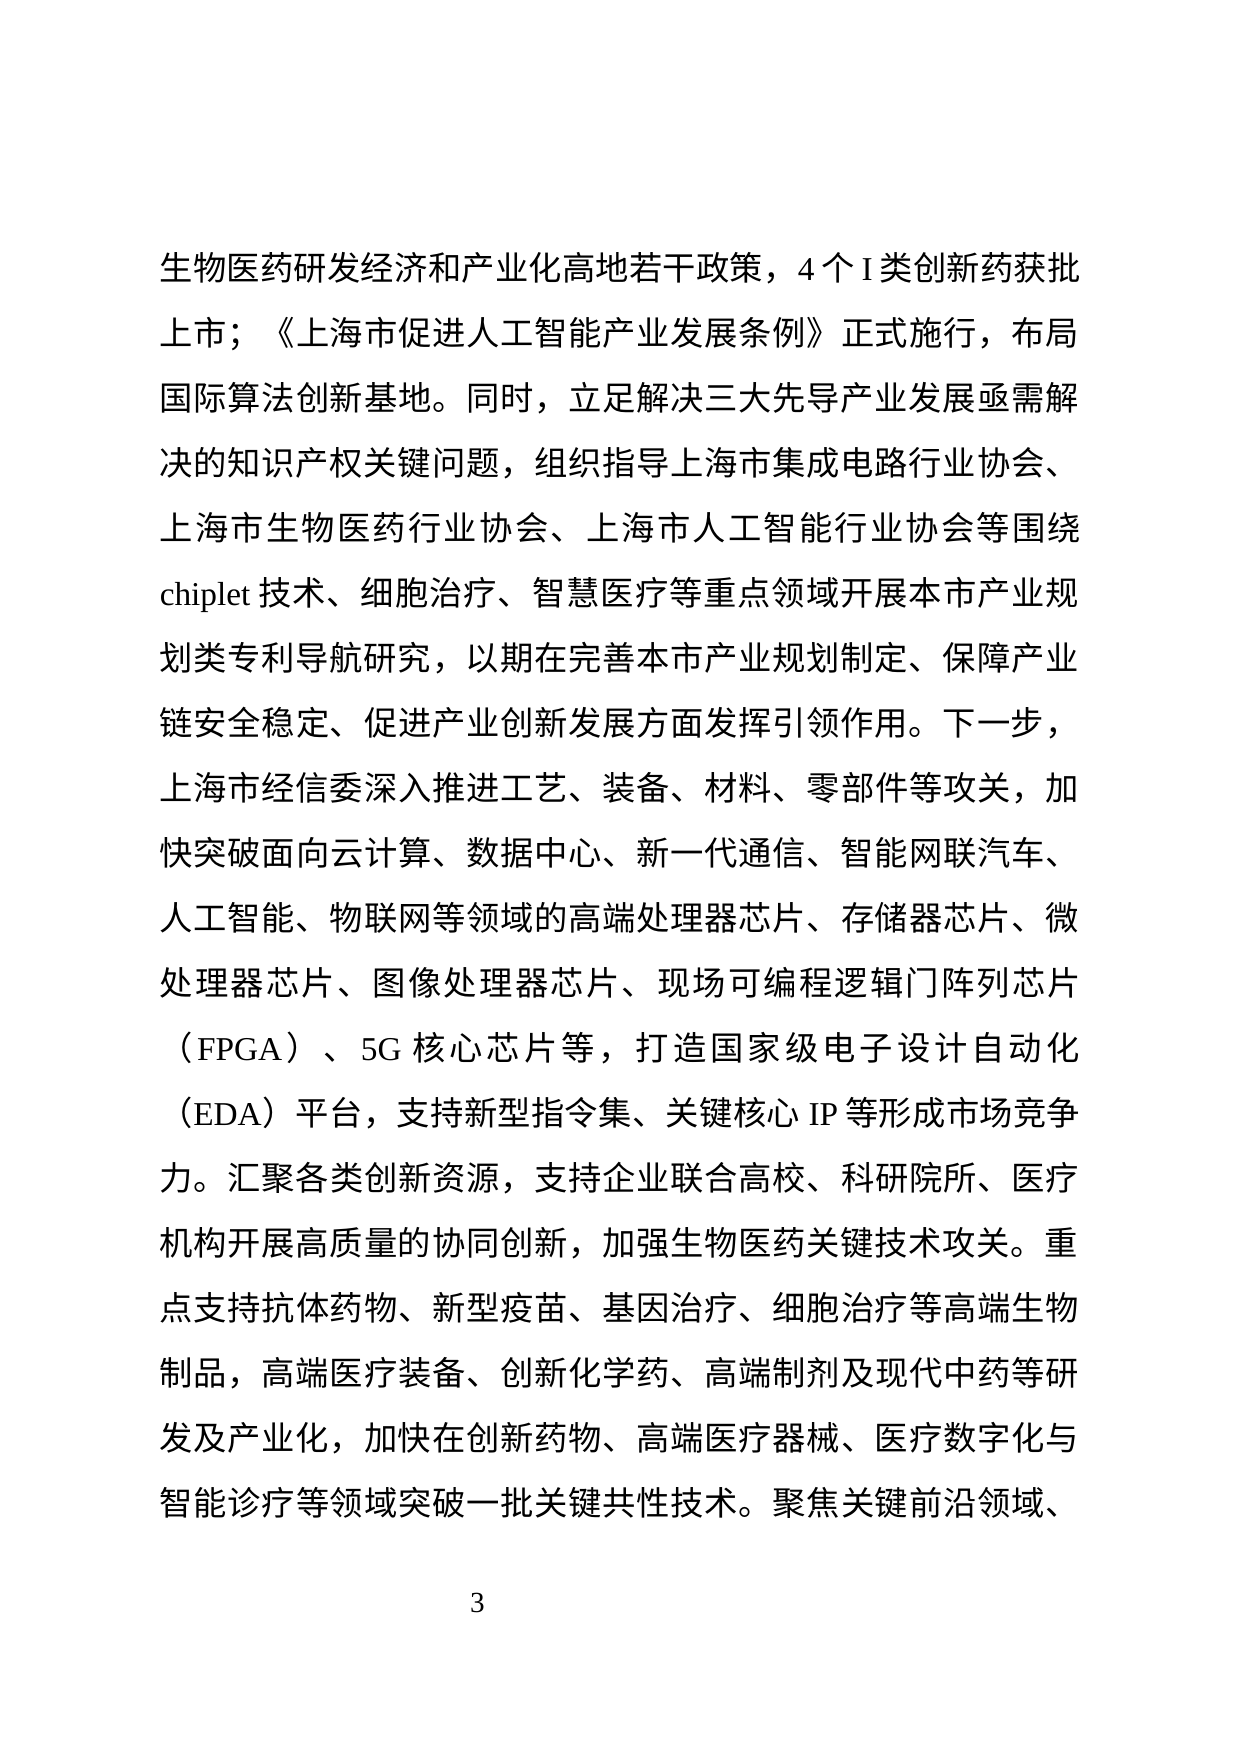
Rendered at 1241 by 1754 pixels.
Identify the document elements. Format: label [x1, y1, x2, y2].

text [159, 233, 1081, 1533]
